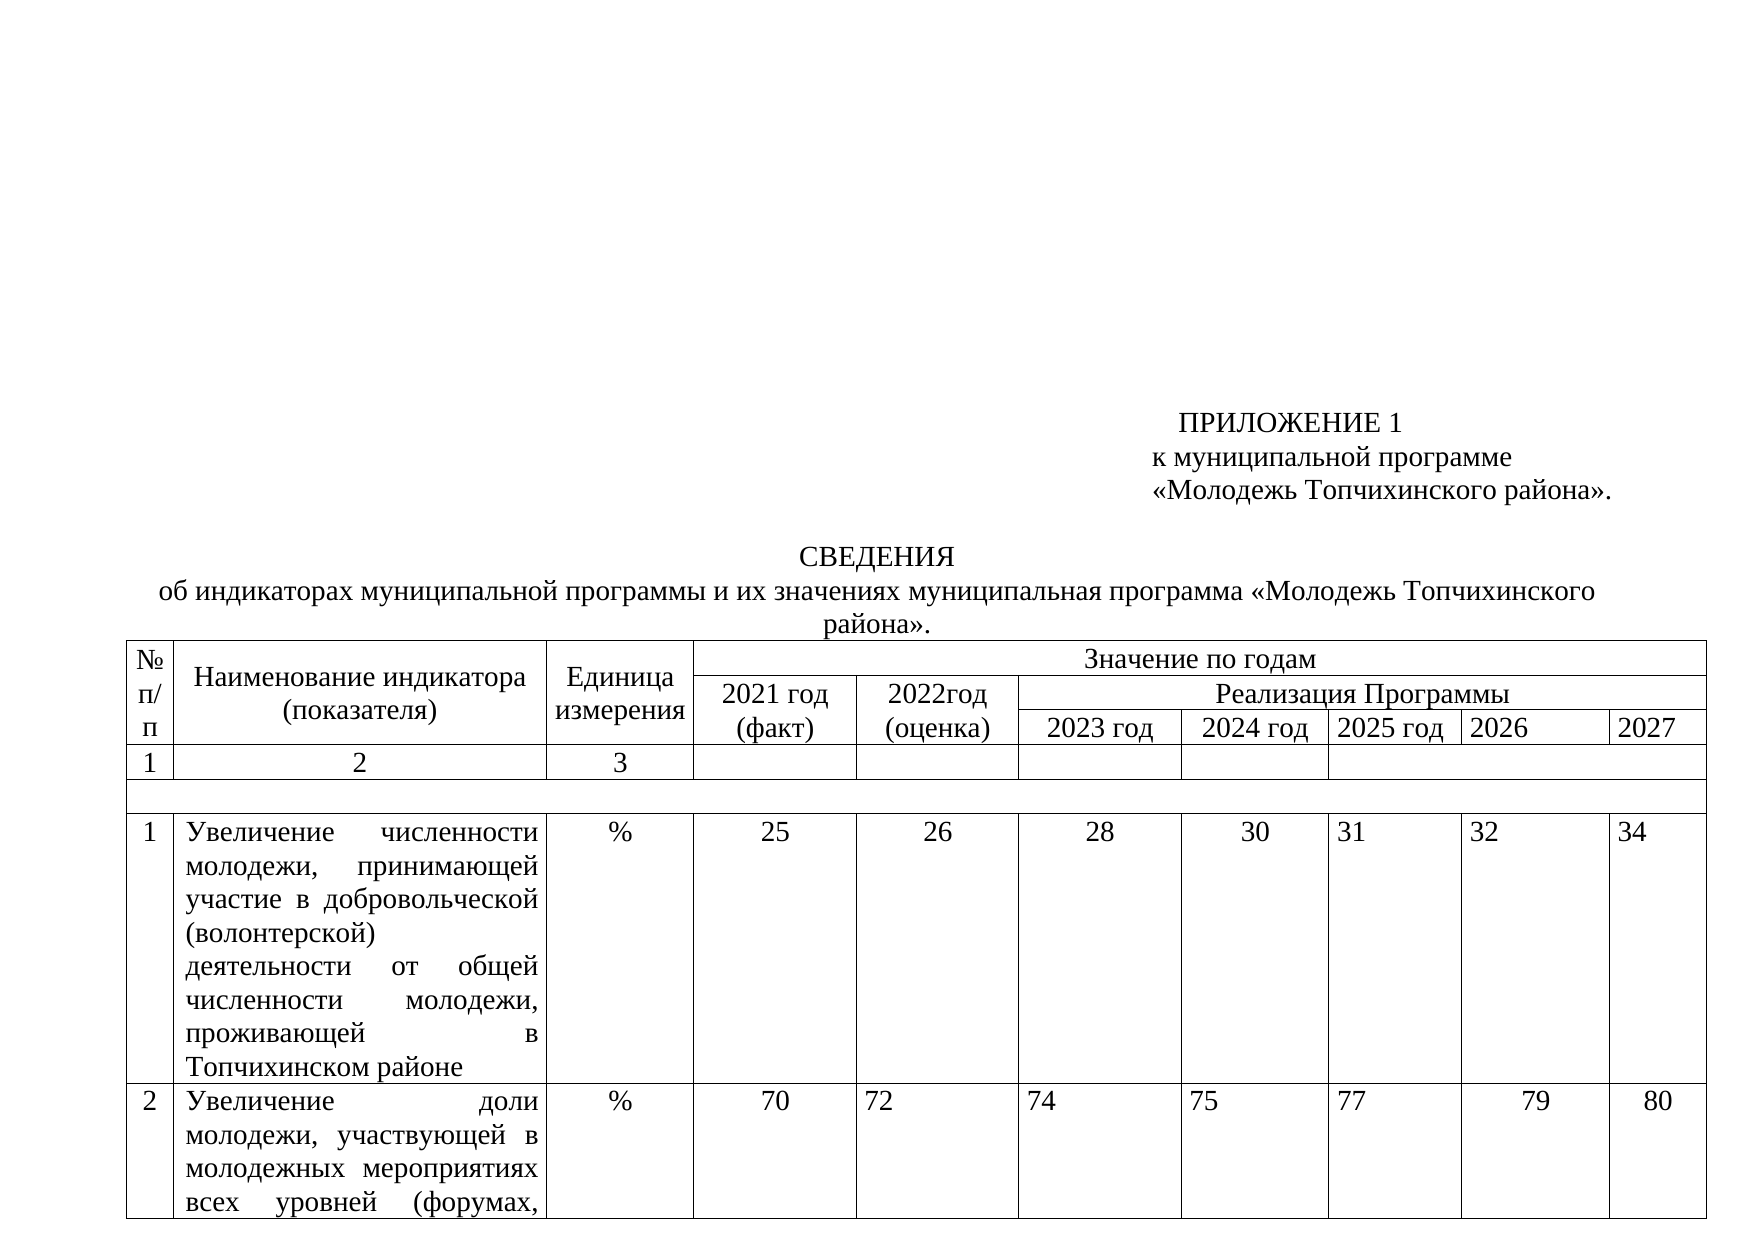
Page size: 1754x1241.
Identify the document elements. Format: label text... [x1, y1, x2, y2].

table_cell 2026 [1462, 710, 1609, 744]
table_cell Увеличение численности молодежи, принимающей участие в добровольческой (волонтерской) деятельности от общей численности молодежи, проживающей в Топчихинском районе [174, 814, 546, 1082]
table_cell % [547, 1084, 693, 1218]
table_cell 2 [174, 745, 546, 778]
table_cell 2025 год [1329, 710, 1461, 744]
table_cell 75 [1182, 1084, 1328, 1218]
table_cell [1182, 745, 1328, 778]
table_cell [857, 745, 1018, 778]
table_cell % [547, 814, 693, 1082]
table_cell [127, 780, 1706, 813]
table_cell 79 [1462, 1084, 1609, 1218]
table_cell 2021 год (факт) [694, 676, 856, 744]
table_cell 2023 год [1019, 710, 1181, 744]
table_cell 80 [1610, 1084, 1706, 1218]
table_cell [1019, 745, 1181, 778]
table_cell 25 [694, 814, 856, 1082]
table_header Единица измерения [547, 641, 693, 744]
table_cell 1 [127, 745, 173, 778]
table_cell [1329, 745, 1706, 778]
text к муниципальной программе «Молодежь Топчихинского района». [1152, 439, 1636, 506]
table_cell 2022год (оценка) [857, 676, 1018, 744]
table_cell 2027 [1610, 710, 1706, 744]
table_cell 1 [127, 814, 173, 1082]
table_cell 70 [694, 1084, 856, 1218]
table_cell 32 [1462, 814, 1609, 1082]
table_cell [694, 745, 856, 778]
table_cell 28 [1019, 814, 1181, 1082]
table_cell 3 [547, 745, 693, 778]
text СВЕДЕНИЯ [118, 539, 1636, 573]
table_header № п/п [127, 641, 173, 744]
table_cell 34 [1610, 814, 1706, 1082]
table_cell 77 [1329, 1084, 1461, 1218]
table_cell 31 [1329, 814, 1461, 1082]
table_cell 30 [1182, 814, 1328, 1082]
table_header Наименование индикатора (показателя) [174, 641, 546, 744]
table_cell 74 [1019, 1084, 1181, 1218]
table_cell Реализация Программы [1019, 676, 1706, 709]
table_header Значение по годам [694, 641, 1706, 675]
table_cell 72 [857, 1084, 1018, 1218]
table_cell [174, 1084, 546, 1218]
text ПРИЛОЖЕНИЕ 1 [118, 405, 1636, 439]
text об индикаторах муниципальной программы и их значениях муниципальная программа «Молодежь Топчихинского района». [118, 573, 1636, 640]
table_cell 2 [127, 1084, 173, 1218]
table_cell 26 [857, 814, 1018, 1082]
table_cell 2024 год [1182, 710, 1328, 744]
